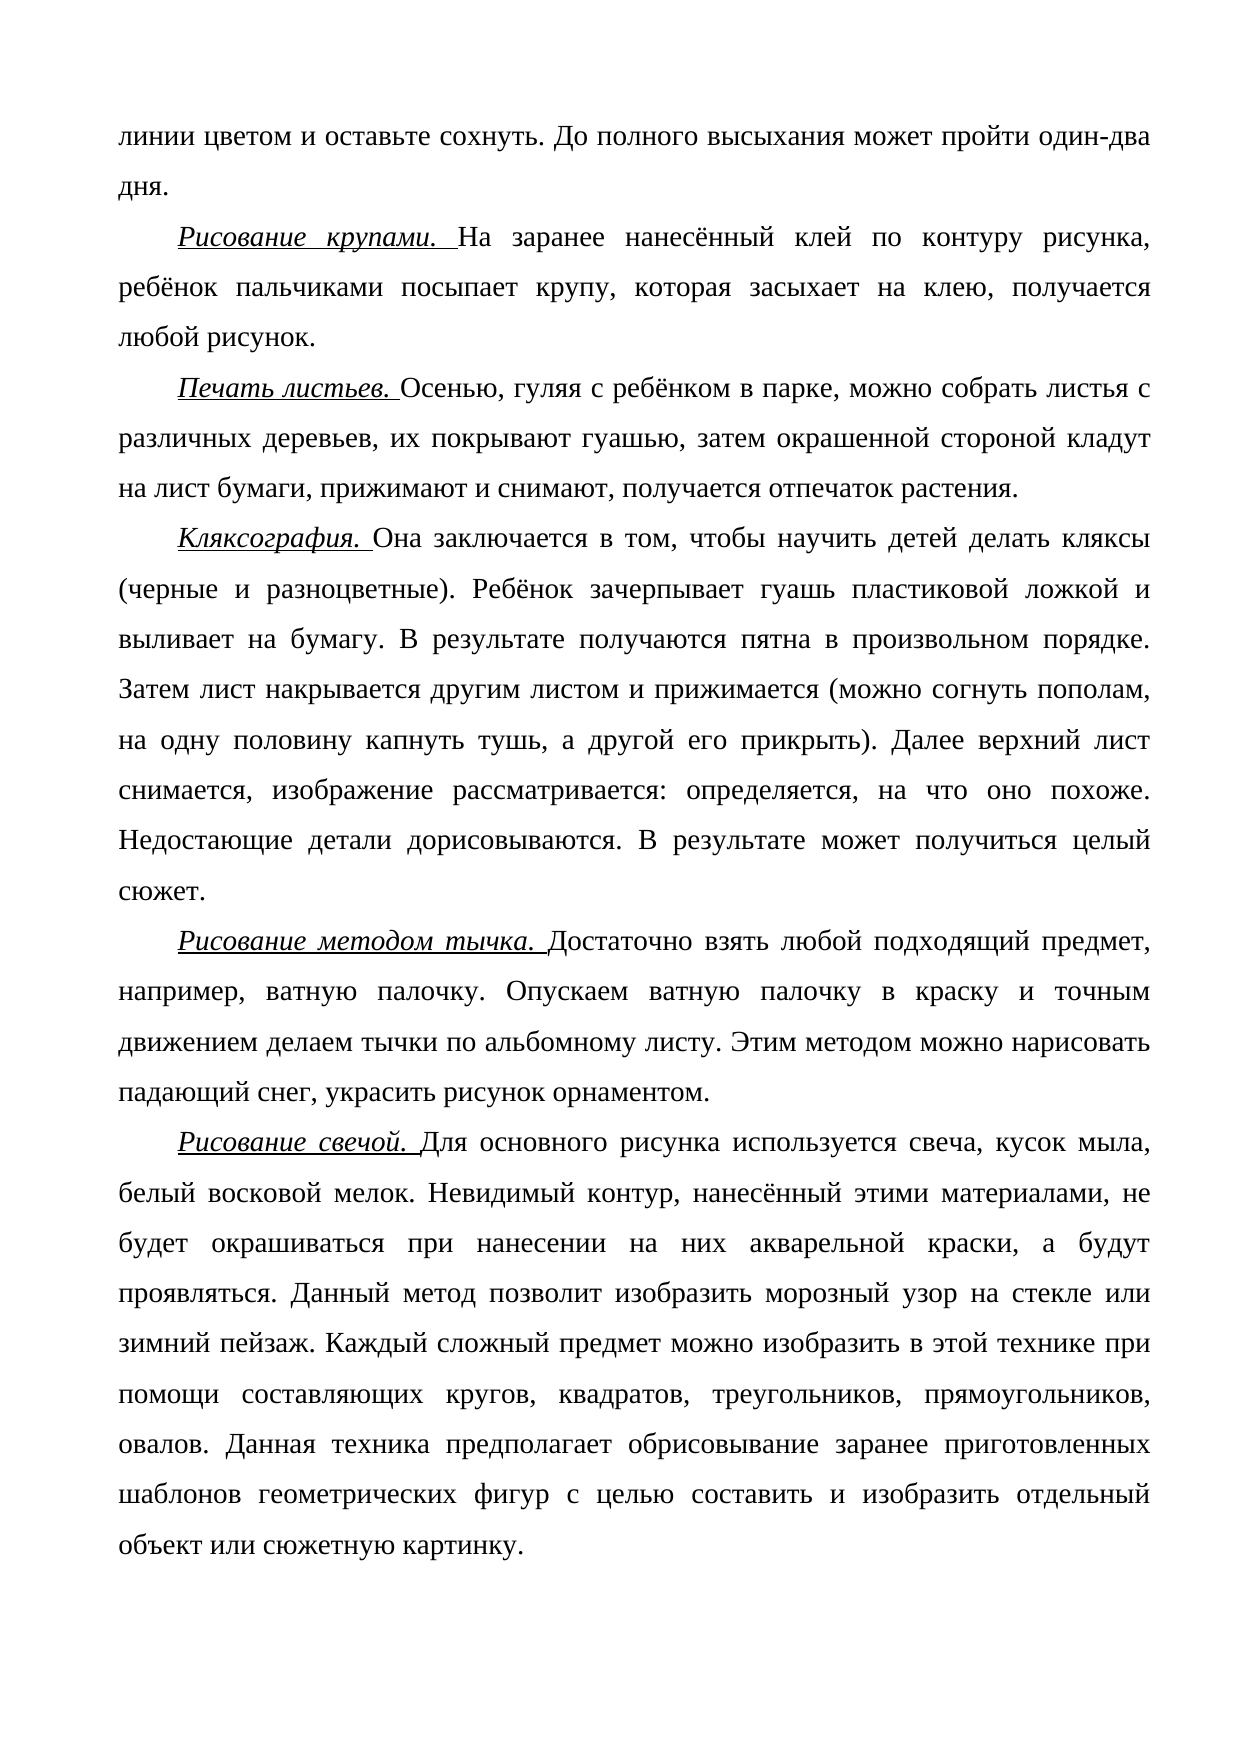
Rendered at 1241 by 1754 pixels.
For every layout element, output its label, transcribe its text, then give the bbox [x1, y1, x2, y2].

text Печать листьев. Осенью, гуляя с ребёнком в парке, можно собрать листья с различных деревьев, их покрывают гуашью, затем окрашенной стороной кладут на лист бумаги, прижимают и снимают, получается отпечаток растения. [118, 370, 1152, 504]
text Рисование методом тычка. Достаточно взять любой подходящий предмет, например, ватную палочку. Опускаем ватную палочку в краску и точным движением делаем тычки по альбомному листу. Этим методом можно нарисовать падающий снег, украсить рисунок орнаментом. [118, 923, 1152, 1108]
text Кляксография. Она заключается в том, чтобы научить детей делать кляксы (черные и разноцветные). Ребёнок зачерпывает гуашь пластиковой ложкой и выливает на бумагу. В результате получаются пятна в произвольном порядке. Затем лист накрывается другим листом и прижимается (можно согнуть пополам, на одну половину капнуть тушь, а другой его прикрыть). Далее верхний лист снимается, изображение рассматривается: определяется, на что оно похоже. Недостающие детали дорисовываются. В результате может получиться целый сюжет. [118, 521, 1152, 906]
text Рисование крупами. На заранее нанесённый клей по контуру рисунка, ребёнок пальчиками посыпает крупу, которая засыхает на клею, получается любой рисунок. [118, 219, 1152, 353]
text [118, 118, 1152, 202]
text Рисование свечой. Для основного рисунка используется свеча, кусок мыла, белый восковой мелок. Невидимый контур, нанесённый этими материалами, не будет окрашиваться при нанесении на них акварельной краски, а будут проявляться. Данный метод позволит изобразить морозный узор на стекле или зимний пейзаж. Каждый сложный предмет можно изобразить в этой технике при помощи составляющих кругов, квадратов, треугольников, прямоугольников, овалов. Данная техника предполагает обрисовывание заранее приготовленных шаблонов геометрических фигур с целью составить и изобразить отдельный объект или сюжетную картинку. [118, 1124, 1152, 1560]
